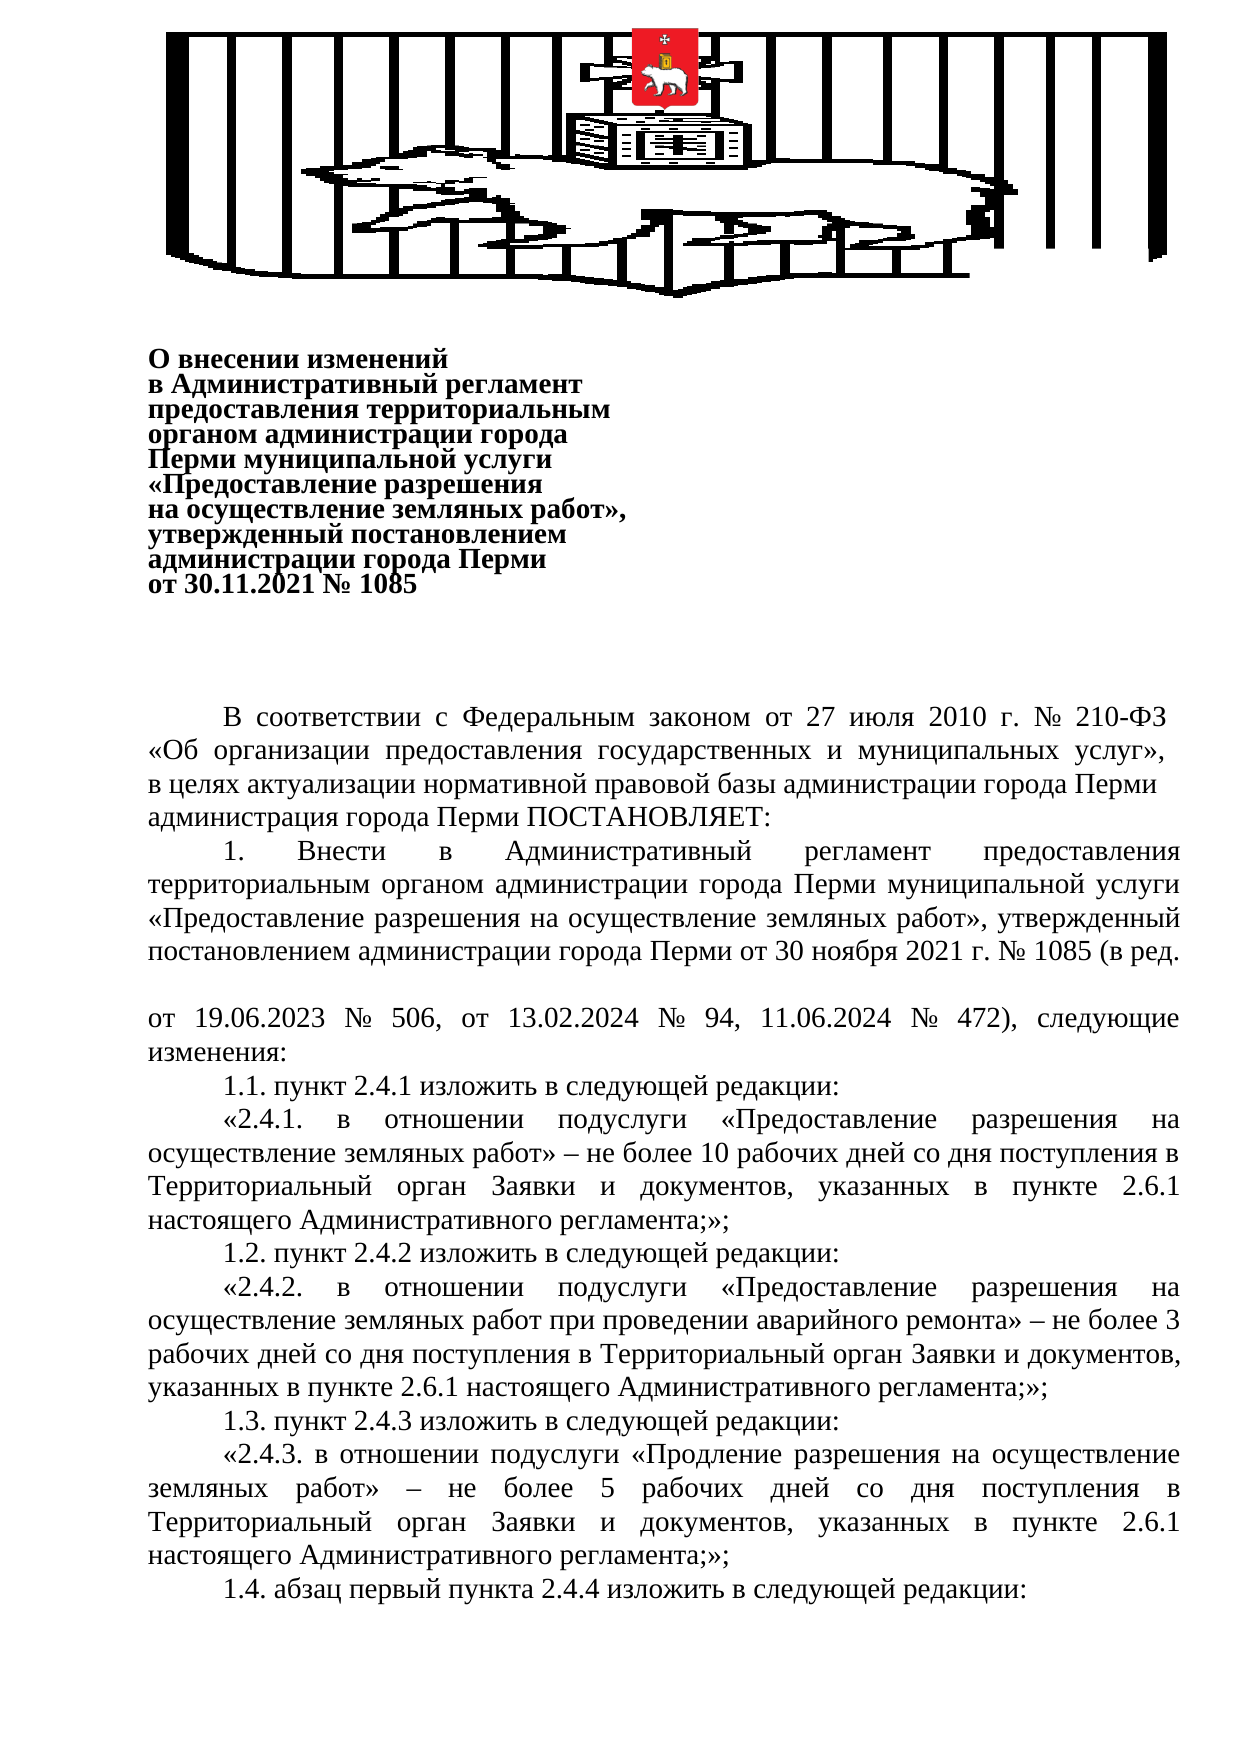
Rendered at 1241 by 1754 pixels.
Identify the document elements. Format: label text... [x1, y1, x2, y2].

text 1.3. пункт 2.4.3 изложить в следующей редакции: [148, 1403, 1181, 1437]
text В соответствии с Федеральным законом от 27 июля 2010 г. № 210-ФЗ «Об организации предоставления государственных и муниципальных услуг», в целях актуализации нормативной правовой базы администрации города Перми [148, 699, 1181, 799]
text в Административный регламент [148, 373, 1181, 398]
text 1.1. пункт 2.4.1 изложить в следующей редакции: [148, 1068, 1181, 1101]
text О внесении изменений [148, 348, 1181, 373]
text «Предоставление разрешения [148, 473, 1181, 498]
text 1.2. пункт 2.4.2 изложить в следующей редакции: [148, 1235, 1181, 1269]
text «2.4.2. в отношении подуслуги «Предоставление разрешения на осуществление земляных работ при проведении аварийного ремонта» – не более 3 рабочих дней со дня поступления в Территориальный орган Заявки и документов, указанных в пункте 2.6.1 настоящего Административного регламента;»; [148, 1269, 1181, 1403]
text 1.4. абзац первый пункта 2.4.4 изложить в следующей редакции: [148, 1571, 1181, 1604]
picture [631, 28, 699, 110]
text органом администрации города [148, 423, 1181, 448]
text администрация города Перми ПОСТАНОВЛЯЕТ: [148, 799, 1181, 833]
text от 30.11.2021 № 1085 [148, 573, 1181, 598]
text «2.4.1. в отношении подуслуги «Предоставление разрешения на осуществление земляных работ» – не более 10 рабочих дней со дня поступления в Территориальный орган Заявки и документов, указанных в пункте 2.6.1 настоящего Административного регламента;»; [148, 1101, 1181, 1235]
text на осуществление земляных работ», [148, 498, 1181, 523]
text 1. Внести в Административный регламент предоставления территориальным органом администрации города Перми муниципальной услуги «Предоставление разрешения на осуществление земляных работ», утвержденный постановлением администрации города Перми от 30 ноября 2021 г. № 1085 (в ред. от 19.06.2023 № 506, от 13.02.2024 № 94, 11.06.2024 № 472), следующие изменения: [148, 833, 1181, 1068]
text Перми муниципальной услуги [148, 448, 1181, 473]
text «2.4.3. в отношении подуслуги «Продление разрешения на осуществление земляных работ» – не более 5 рабочих дней со дня поступления в Территориальный орган Заявки и документов, указанных в пункте 2.6.1 настоящего Административного регламента;»; [148, 1437, 1181, 1571]
text предоставления территориальным [148, 398, 1181, 423]
text администрации города Перми [148, 548, 1181, 573]
text утвержденный постановлением [148, 523, 1181, 548]
